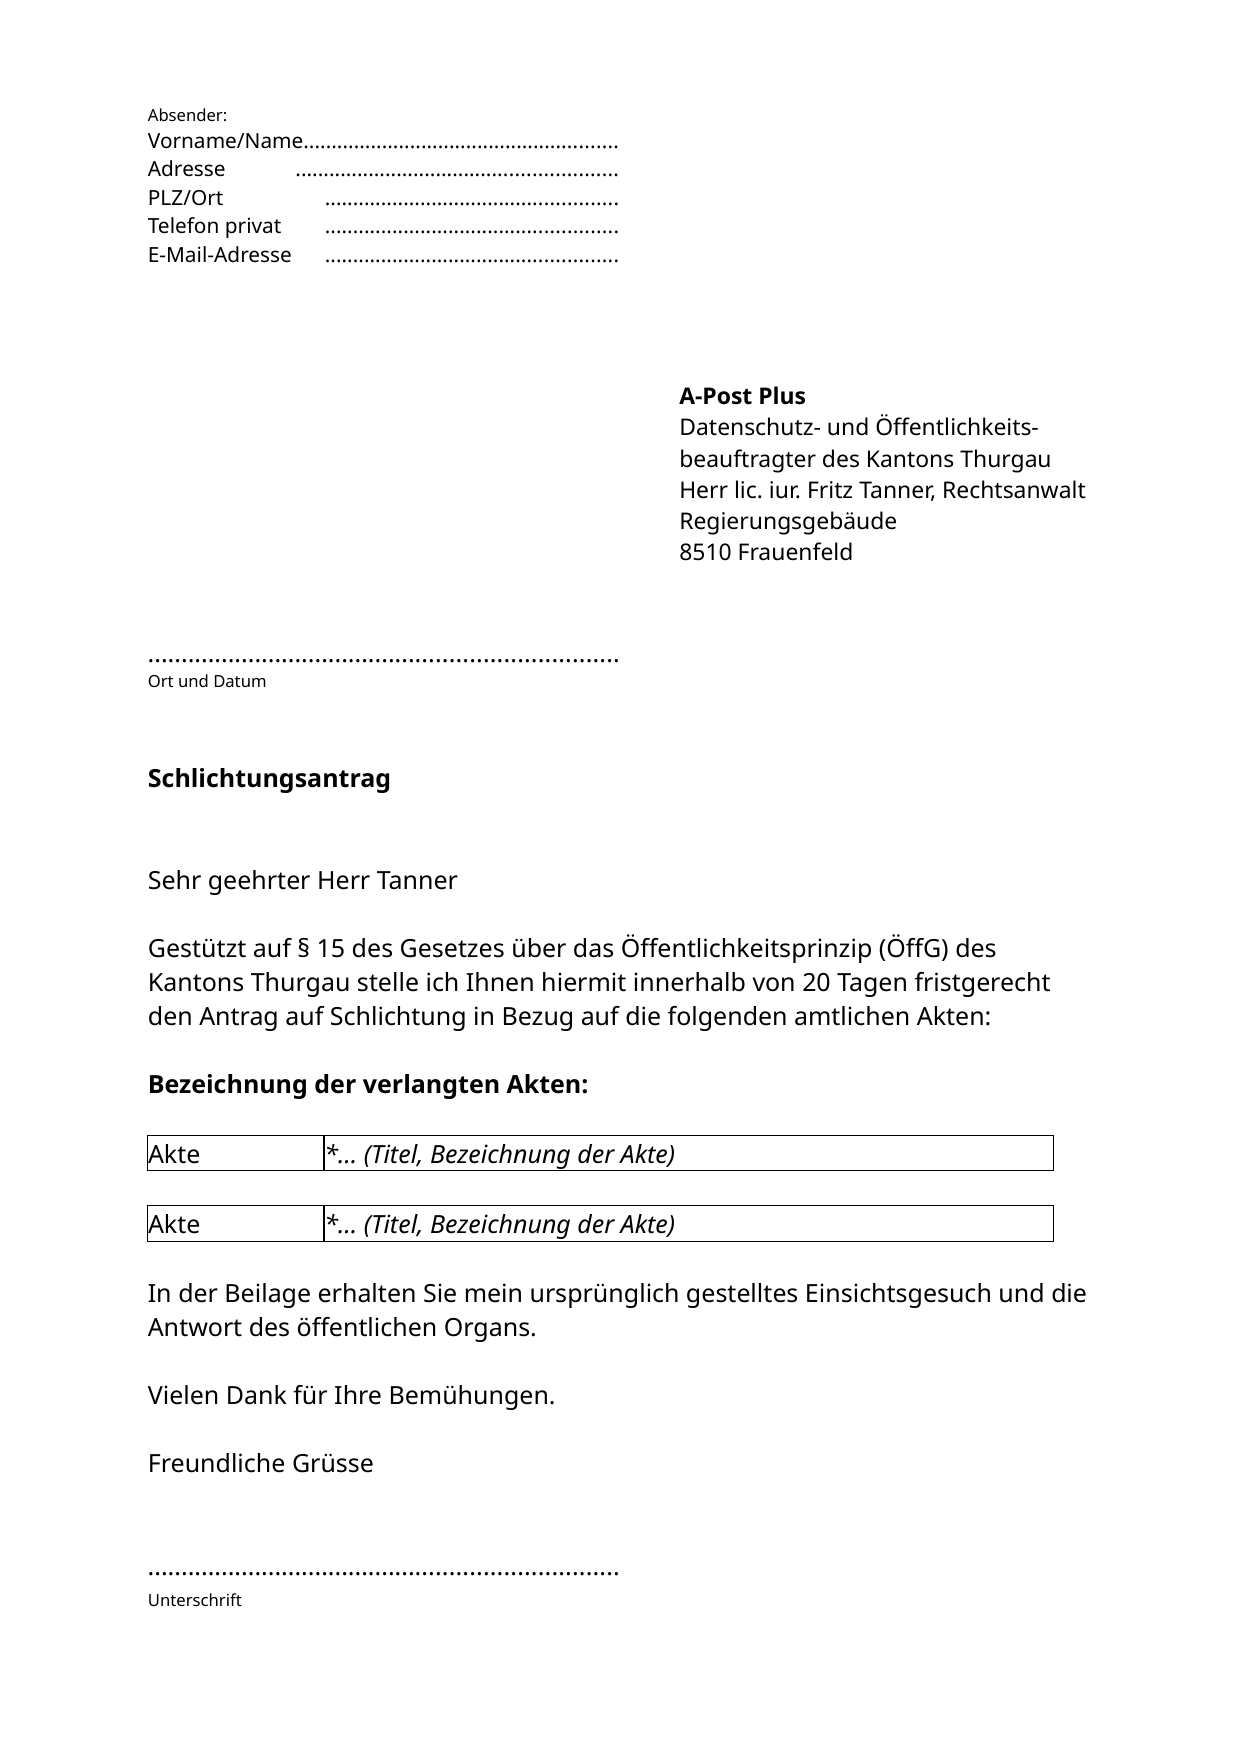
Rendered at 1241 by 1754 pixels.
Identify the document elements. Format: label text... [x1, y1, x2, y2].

text Unterschrift [148, 1582, 1093, 1611]
text Vielen Dank für Ihre Bemühungen. [148, 1378, 1093, 1412]
text Regierungsgebäude 8510 Frauenfeld [679, 505, 1093, 567]
text A-Post Plus [679, 380, 1093, 411]
text Bezeichnung der verlangten Akten: [148, 1067, 1093, 1101]
text PLZ/Ort [148, 183, 901, 211]
text Ort und Datum [148, 670, 1093, 692]
text beauftragter des Kantons Thurgau [679, 442, 1093, 474]
text Adresse [148, 154, 901, 183]
text In der Beilage erhalten Sie mein ursprünglich gestelltes Einsichtsgesuch und die Antwort des öffentlichen Organs. [148, 1276, 1093, 1344]
text E-Mail-Adresse [148, 240, 901, 268]
text Schlichtungsantrag [148, 761, 1093, 794]
text Vorname/Name [148, 126, 901, 154]
table_header Akte [148, 1206, 323, 1241]
text Datenschutz- und Öffentlichkeits- [679, 411, 1093, 442]
table_header *… (Titel, Bezeichnung der Akte) [325, 1136, 1053, 1170]
text Telefon privat [148, 211, 901, 240]
text Sehr geehrter Herr Tanner [148, 863, 1093, 897]
text Absender: [148, 103, 901, 126]
text Gestützt auf § 15 des Gesetzes über das Öffentlichkeitsprinzip (ÖffG) des Kantons Thurgau stelle ich Ihnen hiermit innerhalb von 20 Tagen fristgerecht den Antrag auf Schlichtung in Bezug auf die folgenden amtlichen Akten: [148, 931, 1093, 1033]
text Freundliche Grüsse [148, 1446, 1093, 1480]
table_header *… (Titel, Bezeichnung der Akte) [325, 1206, 1053, 1241]
text Herr lic. iur. Fritz Tanner, Rechtsanwalt [679, 474, 1093, 505]
table_header Akte [148, 1136, 323, 1170]
